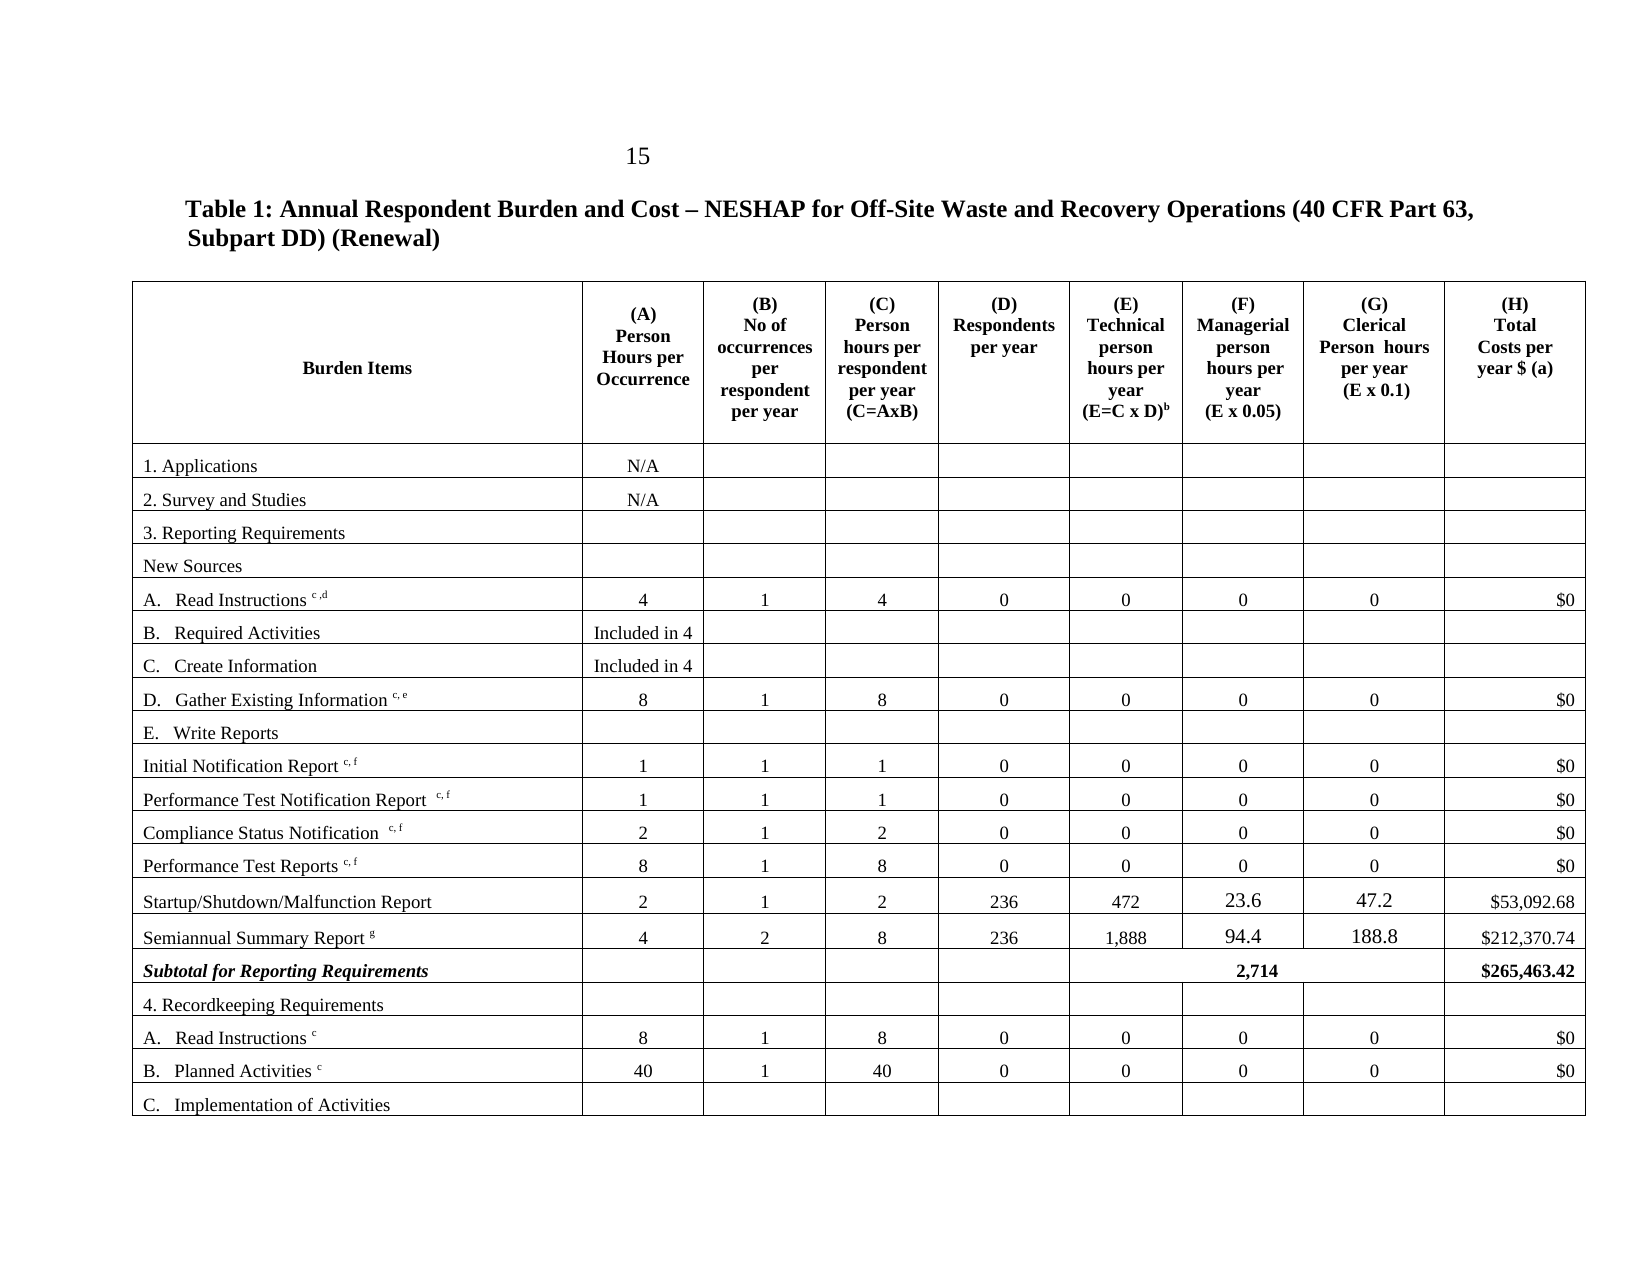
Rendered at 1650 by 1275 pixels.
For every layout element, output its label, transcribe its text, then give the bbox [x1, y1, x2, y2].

table_cell 0 [1183, 811, 1303, 843]
table_cell [826, 611, 938, 643]
table_cell [1070, 1083, 1182, 1115]
table_cell 0 [1183, 678, 1303, 710]
table_cell $0 [1445, 844, 1585, 877]
table_cell 188.8 [1304, 914, 1444, 948]
table_cell 94.4 [1183, 914, 1303, 948]
table_cell [704, 611, 825, 643]
table_cell [939, 478, 1069, 510]
table_cell [939, 511, 1069, 543]
table_cell 1,888 [1070, 914, 1182, 948]
table_cell A. Read Instructions c ,d [133, 578, 582, 610]
table_cell [939, 544, 1069, 577]
table_header (D) Respondents per year [939, 282, 1069, 443]
table_cell 8 [583, 678, 703, 710]
table_cell Included in 4 [583, 611, 703, 643]
table_cell Semiannual Summary Report g [133, 914, 582, 948]
table_cell 0 [1304, 844, 1444, 877]
table_cell 0 [1304, 678, 1444, 710]
table_cell 8 [826, 914, 938, 948]
table_cell 40 [826, 1049, 938, 1082]
table_header (F) Managerial person hours per year (E x 0.05) [1183, 282, 1303, 443]
table_cell 472 [1070, 878, 1182, 912]
table_cell 0 [939, 1016, 1069, 1048]
table_cell Included in 4 [583, 644, 703, 677]
table_cell [1445, 444, 1585, 477]
table_cell Subtotal for Reporting Requirements [133, 949, 582, 982]
table_cell $0 [1445, 678, 1585, 710]
table_cell 1 [704, 811, 825, 843]
table_cell [1183, 983, 1303, 1015]
table_cell 0 [1070, 778, 1182, 810]
table_cell 1 [583, 778, 703, 810]
table_cell [1070, 478, 1182, 510]
table_cell [1304, 644, 1444, 677]
table_cell D. Gather Existing Information c, e [133, 678, 582, 710]
table_cell 40 [583, 1049, 703, 1082]
table_cell [704, 711, 825, 743]
table_cell 8 [583, 1016, 703, 1048]
table_cell 47.2 [1304, 878, 1444, 912]
table_cell 0 [1304, 744, 1444, 777]
table_cell [704, 478, 825, 510]
table_cell 236 [939, 914, 1069, 948]
table_cell 0 [1070, 678, 1182, 710]
table_cell 0 [1183, 844, 1303, 877]
table_cell N/A [583, 478, 703, 510]
table_cell [939, 983, 1069, 1015]
table_cell [704, 949, 825, 982]
table_cell Initial Notification Report c, f [133, 744, 582, 777]
table_cell [1304, 1083, 1444, 1115]
table_cell [1070, 611, 1182, 643]
table_cell [826, 1083, 938, 1115]
table_cell 4. Recordkeeping Requirements [133, 983, 582, 1015]
table_cell 1 [704, 878, 825, 912]
table_cell [583, 711, 703, 743]
table_cell 0 [1183, 778, 1303, 810]
table_cell 2 [826, 878, 938, 912]
table_cell [704, 511, 825, 543]
table_cell [1070, 444, 1182, 477]
table_cell $0 [1445, 1049, 1585, 1082]
table_cell [1183, 478, 1303, 510]
table_cell [1445, 611, 1585, 643]
table_cell Performance Test Notification Report c, f [133, 778, 582, 810]
table_cell 0 [939, 578, 1069, 610]
table_cell [1445, 644, 1585, 677]
table_cell 0 [939, 811, 1069, 843]
table_header (H) Total Costs per year $ (a) [1445, 282, 1585, 443]
table_cell [1445, 544, 1585, 577]
table_cell $0 [1445, 778, 1585, 810]
table_cell [826, 949, 938, 982]
table_cell 1 [704, 778, 825, 810]
table_cell [1304, 611, 1444, 643]
table_cell 8 [583, 844, 703, 877]
table_cell 0 [1070, 1016, 1182, 1048]
table_cell 1 [704, 1016, 825, 1048]
table_cell [1304, 544, 1444, 577]
table_cell N/A [583, 444, 703, 477]
table_cell [1445, 478, 1585, 510]
table_cell 2. Survey and Studies [133, 478, 582, 510]
table_cell [1070, 544, 1182, 577]
table_header Burden Items [133, 282, 582, 443]
table_cell [1070, 983, 1182, 1015]
table_cell [826, 711, 938, 743]
table_cell 1 [583, 744, 703, 777]
table_cell 4 [583, 578, 703, 610]
table_cell $212,370.74 [1445, 914, 1585, 948]
table_cell 8 [826, 678, 938, 710]
table_cell 0 [1070, 578, 1182, 610]
table_cell 1 [704, 678, 825, 710]
table_cell [1304, 478, 1444, 510]
text Subpart DD) (Renewal) [150, 223, 1509, 252]
table_cell [583, 544, 703, 577]
table_cell 0 [1183, 1016, 1303, 1048]
table_cell 0 [1304, 811, 1444, 843]
table_cell [826, 444, 938, 477]
table_cell [939, 949, 1069, 982]
table_cell $0 [1445, 744, 1585, 777]
table_cell [704, 983, 825, 1015]
table_cell 2,714 [1070, 949, 1444, 982]
table_cell [826, 644, 938, 677]
table_cell [1183, 1083, 1303, 1115]
table_cell 0 [1070, 811, 1182, 843]
table_header (G) Clerical Person hours per year (E x 0.1) [1304, 282, 1444, 443]
table_cell 3. Reporting Requirements [133, 511, 582, 543]
table_cell 0 [1070, 1049, 1182, 1082]
table_cell Compliance Status Notification c, f [133, 811, 582, 843]
table_cell [1183, 644, 1303, 677]
table_cell 0 [939, 1049, 1069, 1082]
table_cell 2 [583, 878, 703, 912]
table_cell 0 [1304, 778, 1444, 810]
table_header Person Hours per Occurrence [583, 282, 703, 443]
table_cell [1183, 444, 1303, 477]
table_cell [826, 544, 938, 577]
table_cell [1183, 544, 1303, 577]
table_cell [826, 478, 938, 510]
table_cell 1 [826, 778, 938, 810]
table_cell 2 [704, 914, 825, 948]
table_cell [583, 511, 703, 543]
table_cell $0 [1445, 811, 1585, 843]
table_cell 0 [939, 844, 1069, 877]
table_cell 0 [939, 678, 1069, 710]
table_cell 0 [1183, 578, 1303, 610]
table_cell [1304, 983, 1444, 1015]
table_cell E. Write Reports [133, 711, 582, 743]
table_cell 1 [826, 744, 938, 777]
table_cell [1445, 1083, 1585, 1115]
table_cell A. Read Instructions c [133, 1016, 582, 1048]
table_header (E) Technical person hours per year (E=C x D)b [1070, 282, 1182, 443]
table_cell [1304, 711, 1444, 743]
table_cell [583, 949, 703, 982]
table_cell [1445, 511, 1585, 543]
table_cell Performance Test Reports c, f [133, 844, 582, 877]
table_cell [939, 711, 1069, 743]
text Table 1: Annual Respondent Burden and Cost – NESHAP for Off-Site Waste and Recovery Operations (40 CFR Part 63, [150, 194, 1509, 223]
table_header (C) Person hours per respondent per year (C=AxB) [826, 282, 938, 443]
table_cell [939, 1083, 1069, 1115]
table_cell [704, 444, 825, 477]
table_cell [1445, 983, 1585, 1015]
table_cell 1 [704, 844, 825, 877]
table_cell 0 [1070, 744, 1182, 777]
table_cell [939, 611, 1069, 643]
table_cell [939, 444, 1069, 477]
table_cell 1 [704, 578, 825, 610]
table_cell 0 [1183, 744, 1303, 777]
table_cell B. Required Activities [133, 611, 582, 643]
table_cell 1 [704, 1049, 825, 1082]
table_cell 0 [1183, 1049, 1303, 1082]
table_cell [826, 983, 938, 1015]
table_cell 0 [939, 744, 1069, 777]
table_cell 1. Applications [133, 444, 582, 477]
table_cell [1070, 644, 1182, 677]
table_cell 0 [1070, 844, 1182, 877]
table_cell 4 [583, 914, 703, 948]
table_cell 0 [1304, 1049, 1444, 1082]
table_cell [583, 983, 703, 1015]
table_cell [704, 544, 825, 577]
table_cell 2 [826, 811, 938, 843]
table_cell B. Planned Activities c [133, 1049, 582, 1082]
table_cell 236 [939, 878, 1069, 912]
table_cell $0 [1445, 578, 1585, 610]
table_cell 8 [826, 844, 938, 877]
table_cell [1304, 511, 1444, 543]
table_cell [939, 644, 1069, 677]
table_cell 4 [826, 578, 938, 610]
table_cell Startup/Shutdown/Malfunction Report [133, 878, 582, 912]
table_cell 8 [826, 1016, 938, 1048]
table_cell 0 [1304, 1016, 1444, 1048]
table_cell [1304, 444, 1444, 477]
table_cell [1445, 711, 1585, 743]
table_cell [583, 1083, 703, 1115]
table_cell C. Create Information [133, 644, 582, 677]
table_header (B) No of occurrences per respondent per year [704, 282, 825, 443]
table_cell [1070, 511, 1182, 543]
table_cell 2 [583, 811, 703, 843]
table_cell New Sources [133, 544, 582, 577]
table_cell [704, 644, 825, 677]
table_cell [1183, 711, 1303, 743]
table_cell 0 [1304, 578, 1444, 610]
table_cell 0 [939, 778, 1069, 810]
table_cell [1183, 511, 1303, 543]
table_cell [1183, 611, 1303, 643]
table_cell $0 [1445, 1016, 1585, 1048]
table_cell $53,092.68 [1445, 878, 1585, 912]
table_cell 23.6 [1183, 878, 1303, 912]
table_cell $265,463.42 [1445, 949, 1585, 982]
table_cell [704, 1083, 825, 1115]
table_cell [826, 511, 938, 543]
table_cell 1 [704, 744, 825, 777]
table_cell C. Implementation of Activities [133, 1083, 582, 1115]
table_cell [1070, 711, 1182, 743]
